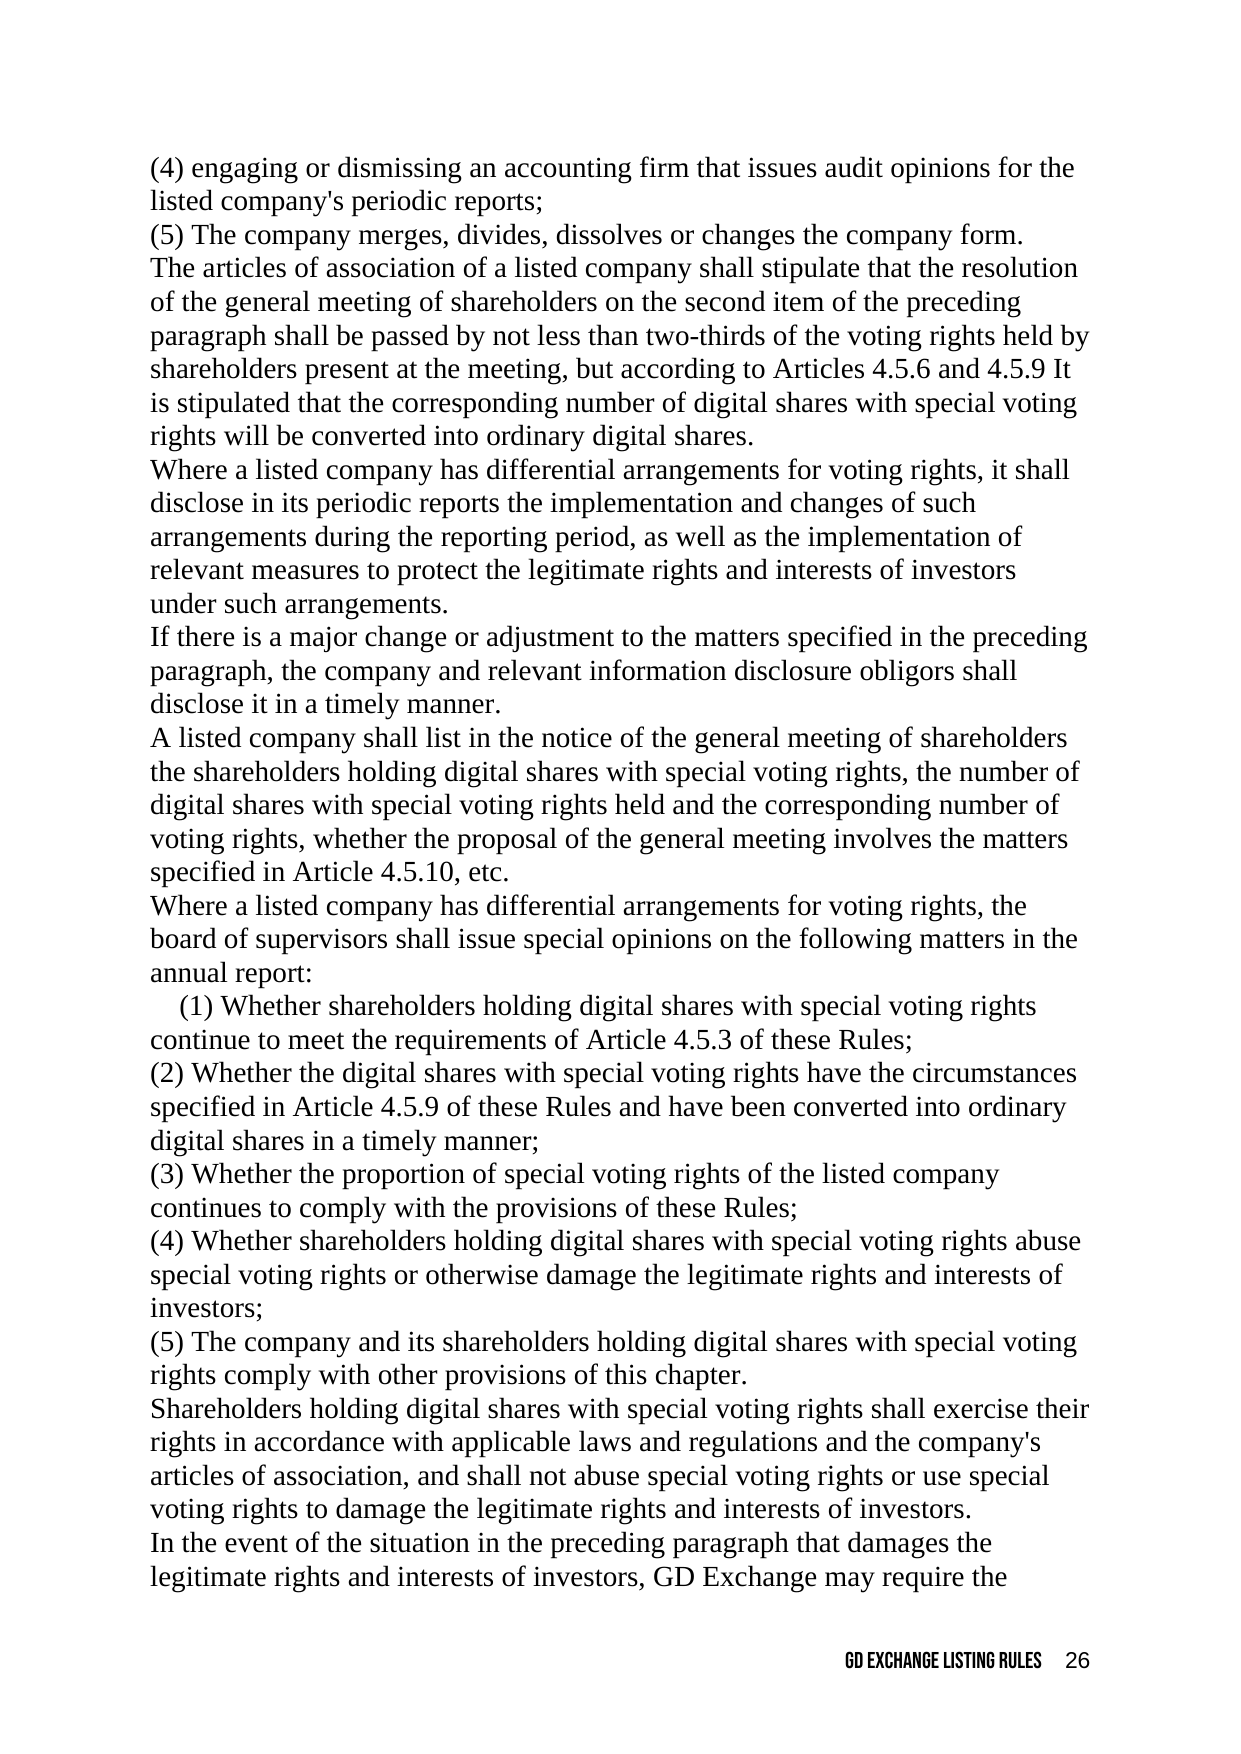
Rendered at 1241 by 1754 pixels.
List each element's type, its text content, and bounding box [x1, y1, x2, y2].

text Where a listed company has differential arrangements for voting rights, the board of supervisors shall issue special opinions on the following matters in the annual report: [150, 888, 1090, 988]
text (4) Whether shareholders holding digital shares with special voting rights abuse special voting rights or otherwise damage the legitimate rights and interests of investors; [150, 1223, 1090, 1324]
text (5) The company and its shareholders holding digital shares with special voting rights comply with other provisions of this chapter. [150, 1324, 1090, 1391]
text Where a listed company has differential arrangements for voting rights, it shall disclose in its periodic reports the implementation and changes of such arrangements during the reporting period, as well as the implementation of relevant measures to protect the legitimate rights and interests of investors under such arrangements. [150, 452, 1090, 619]
text (5) The company merges, divides, dissolves or changes the company form. [150, 217, 1090, 251]
text If there is a major change or adjustment to the matters specified in the preceding paragraph, the company and relevant information disclosure obligors shall disclose it in a timely manner. [150, 619, 1090, 720]
text Shareholders holding digital shares with special voting rights shall exercise their rights in accordance with applicable laws and regulations and the company's articles of association, and shall not abuse special voting rights or use special voting rights to damage the legitimate rights and interests of investors. [150, 1391, 1090, 1525]
text A listed company shall list in the notice of the general meeting of shareholders the shareholders holding digital shares with special voting rights, the number of digital shares with special voting rights held and the corresponding number of voting rights, whether the proposal of the general meeting involves the matters specified in Article 4.5.10, etc. [150, 720, 1090, 888]
text The articles of association of a listed company shall stipulate that the resolution of the general meeting of shareholders on the second item of the preceding paragraph shall be passed by not less than two-thirds of the voting rights held by shareholders present at the meeting, but according to Articles 4.5.6 and 4.5.9 It is stipulated that the corresponding number of digital shares with special voting rights will be converted into ordinary digital shares. [150, 251, 1090, 452]
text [150, 1525, 1090, 1592]
text (1) Whether shareholders holding digital shares with special voting rights continue to meet the requirements of Article 4.5.3 of these Rules; [150, 988, 1090, 1056]
text (2) Whether the digital shares with special voting rights have the circumstances specified in Article 4.5.9 of these Rules and have been converted into ordinary digital shares in a timely manner; [150, 1056, 1090, 1156]
text (4) engaging or dismissing an accounting firm that issues audit opinions for the listed company's periodic reports; [150, 150, 1090, 217]
text (3) Whether the proportion of special voting rights of the listed company continues to comply with the provisions of these Rules; [150, 1156, 1090, 1223]
